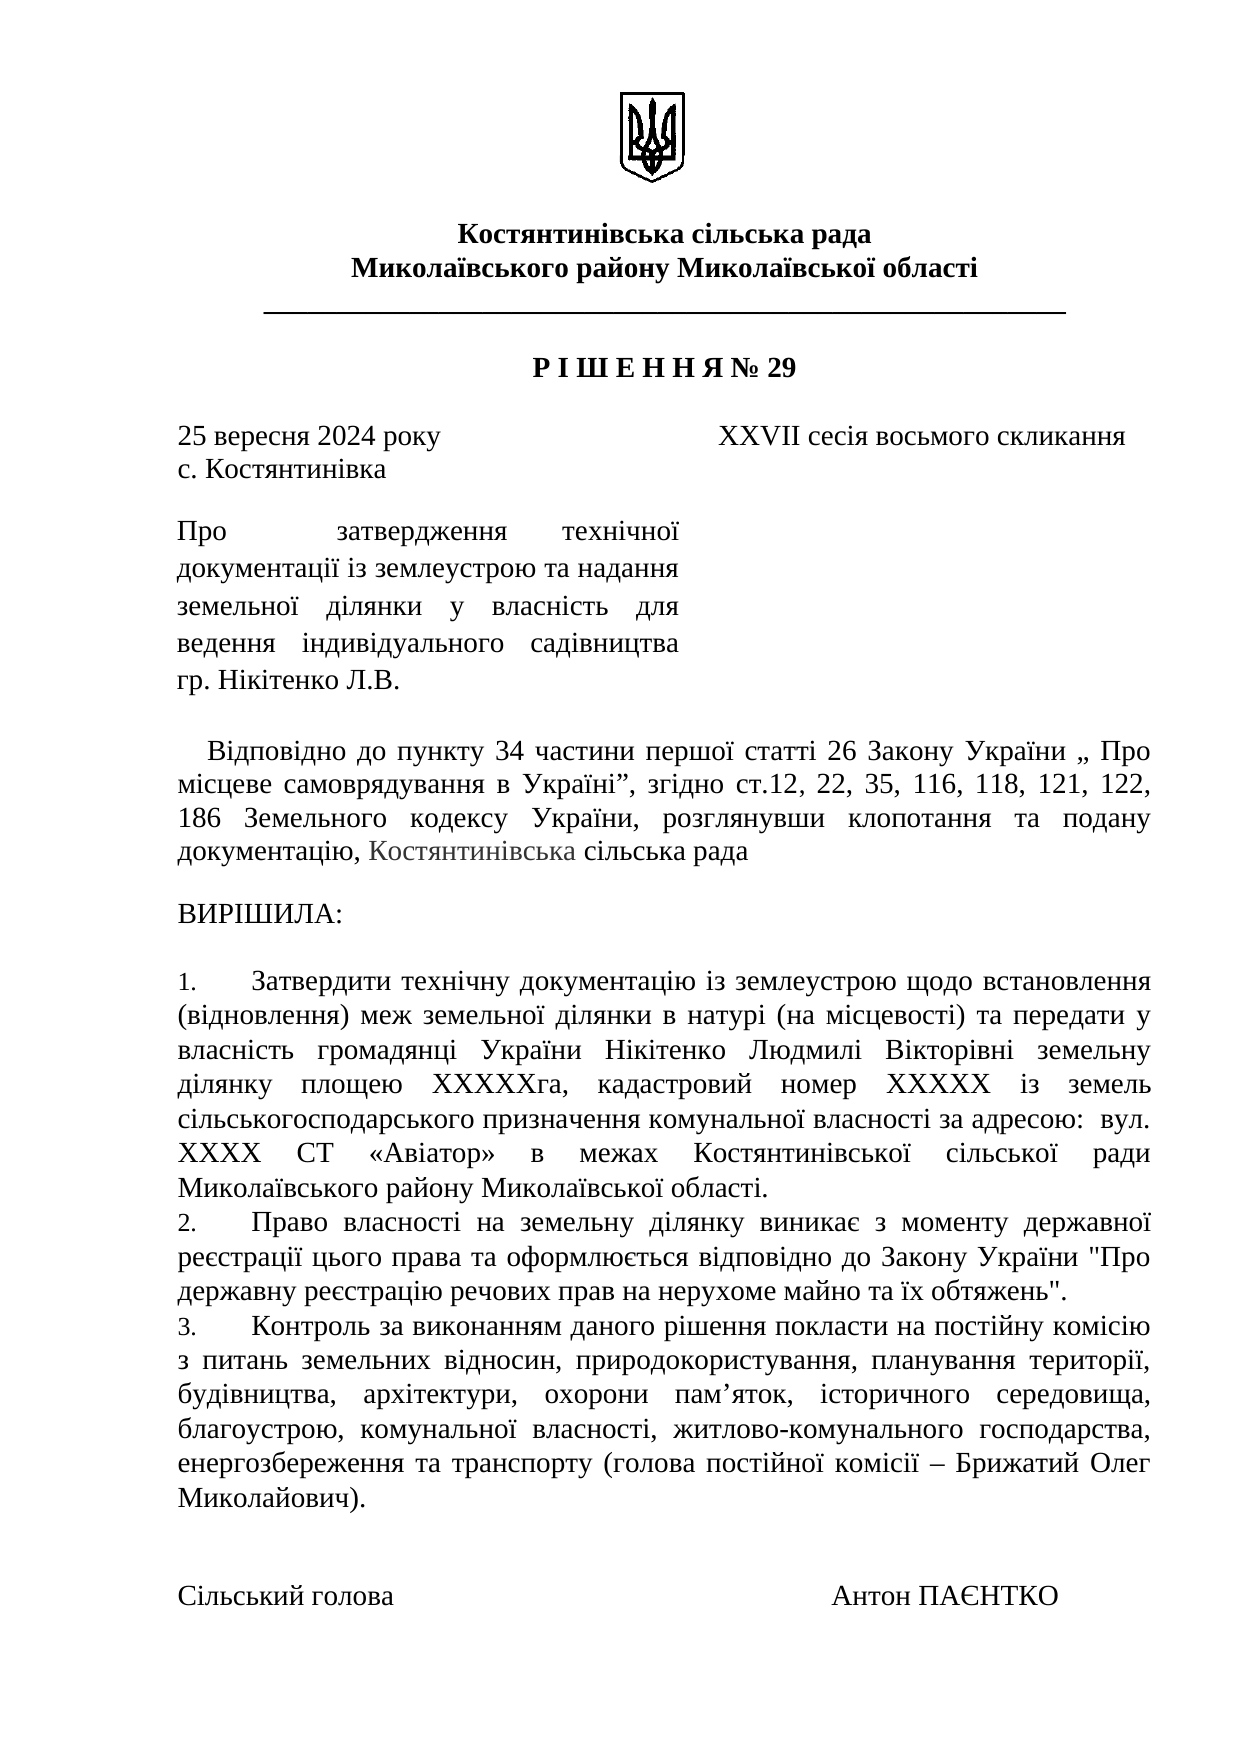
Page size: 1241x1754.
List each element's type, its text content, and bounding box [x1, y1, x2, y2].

text _______________________________________________________ [177, 283, 1152, 317]
text Про затвердження технічної документації із землеустрою та надання земельної ділянки у власність для ведення індивідуального садівництва гр. Нікітенко Л.В. [177, 513, 679, 696]
text Р І Ш Е Н Н Я № 29 [177, 351, 1152, 384]
text Сільський голова Антон ПАЄНТКО [177, 1578, 1152, 1612]
text 25 вересня 2024 року ХХVІІ сесія восьмого скликання [177, 418, 1152, 451]
text Миколаївського району Миколаївської області [177, 250, 1152, 283]
list Контроль за виконанням даного рішення покласти на постійну комісію з питань земельних відносин, природокористування, планування території, будівництва, архітектури, охорони пам’яток, історичного середовища, благоустрою, комунальної власності, житлово-комунального господарства, енергозбереження та транспорту (голова постійної комісії – Брижатий Олег Миколайович). [177, 1308, 1152, 1514]
text с. Костянтинівка [177, 451, 1152, 485]
list Право власності на земельну ділянку виникає з моменту державної реєстрації цього права та оформлюється відповідно до Закону України "Про державну реєстрацію речових прав на нерухоме майно та їх обтяжень". [177, 1204, 1152, 1307]
list Затвердити технічну документацію із землеустрою щодо встановлення (відновлення) меж земельної ділянки в натурі (на місцевості) та передати у власність громадянці України Нікітенко Людмилі Вікторівні земельну ділянку площею XXXXXга, кадастровий номер XXXXX із земель сільськогосподарського призначення комунальної власності за адресою: вул. XXXX СТ «Авіатор» в межах Костянтинівської сільської ради Миколаївського району Миколаївської області. [177, 963, 1152, 1203]
text Відповідно до пункту 34 частини першої статті 26 Закону України „ Про місцеве самоврядування в Україні”, згідно ст.12, 22, 35, 116, 118, 121, 122, 186 Земельного кодексу України, розглянувши клопотання та подану документацію, Костянтинівська сільська рада [177, 733, 1152, 867]
text Костянтинівська сільська рада [177, 216, 1152, 250]
picture [619, 92, 686, 183]
text ВИРІШИЛА: [177, 896, 1152, 929]
